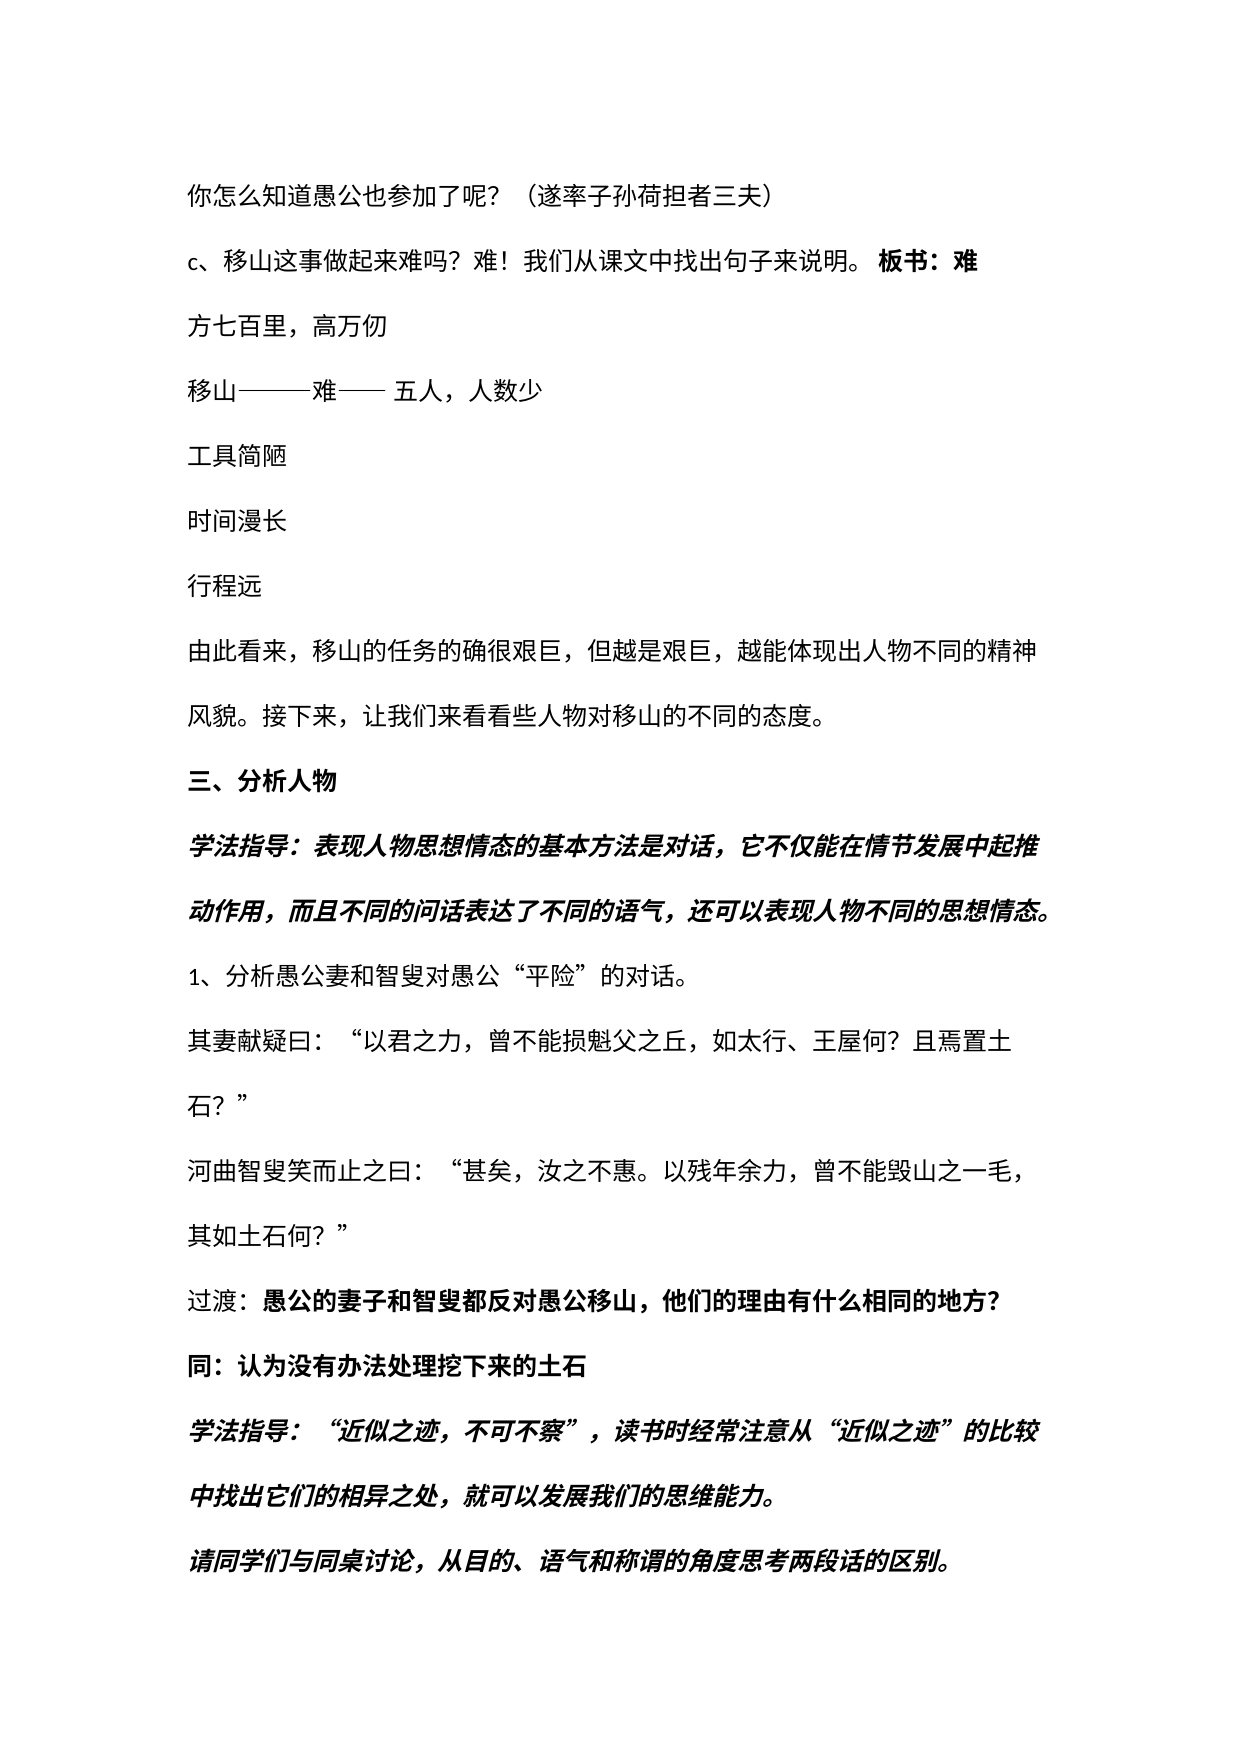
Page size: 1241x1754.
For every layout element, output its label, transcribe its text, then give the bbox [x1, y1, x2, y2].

text 由此看来，移山的任务的确很艰巨，但越是艰巨，越能体现出人物不同的精神风貌。接下来，让我们来看看些人物对移山的不同的态度。 [187, 617, 1053, 747]
text c、移山这事做起来难吗？难！我们从课文中找出句子来说明。 板书：难 方七百里，高万仞 移山———难—— 五人，人数少 工具简陋 时间漫长 行程远 [187, 227, 1053, 617]
text 学法指导：表现人物思想情态的基本方法是对话，它不仅能在情节发展中起推动作用，而且不同的问话表达了不同的语气，还可以表现人物不同的思想情态。 [187, 812, 1053, 942]
text 三、分析人物 [187, 747, 1053, 812]
text 同：认为没有办法处理挖下来的土石 [187, 1332, 1053, 1397]
text 1、分析愚公妻和智叟对愚公“平险”的对话。 [187, 942, 1053, 1007]
text 请同学们与同桌讨论，从目的、语气和称谓的角度思考两段话的区别。 [187, 1527, 1053, 1592]
text 学法指导：“近似之迹，不可不察”，读书时经常注意从“近似之迹”的比较中找出它们的相异之处，就可以发展我们的思维能力。 [187, 1397, 1053, 1527]
text 你怎么知道愚公也参加了呢？（遂率子孙荷担者三夫） [187, 162, 1053, 227]
text 其妻献疑曰：“以君之力，曾不能损魁父之丘，如太行、王屋何？且焉置土石？” [187, 1007, 1053, 1137]
text 过渡：愚公的妻子和智叟都反对愚公移山，他们的理由有什么相同的地方？ [187, 1267, 1053, 1332]
text 河曲智叟笑而止之曰：“甚矣，汝之不惠。以残年余力，曾不能毁山之一毛，其如土石何？” [187, 1137, 1053, 1267]
